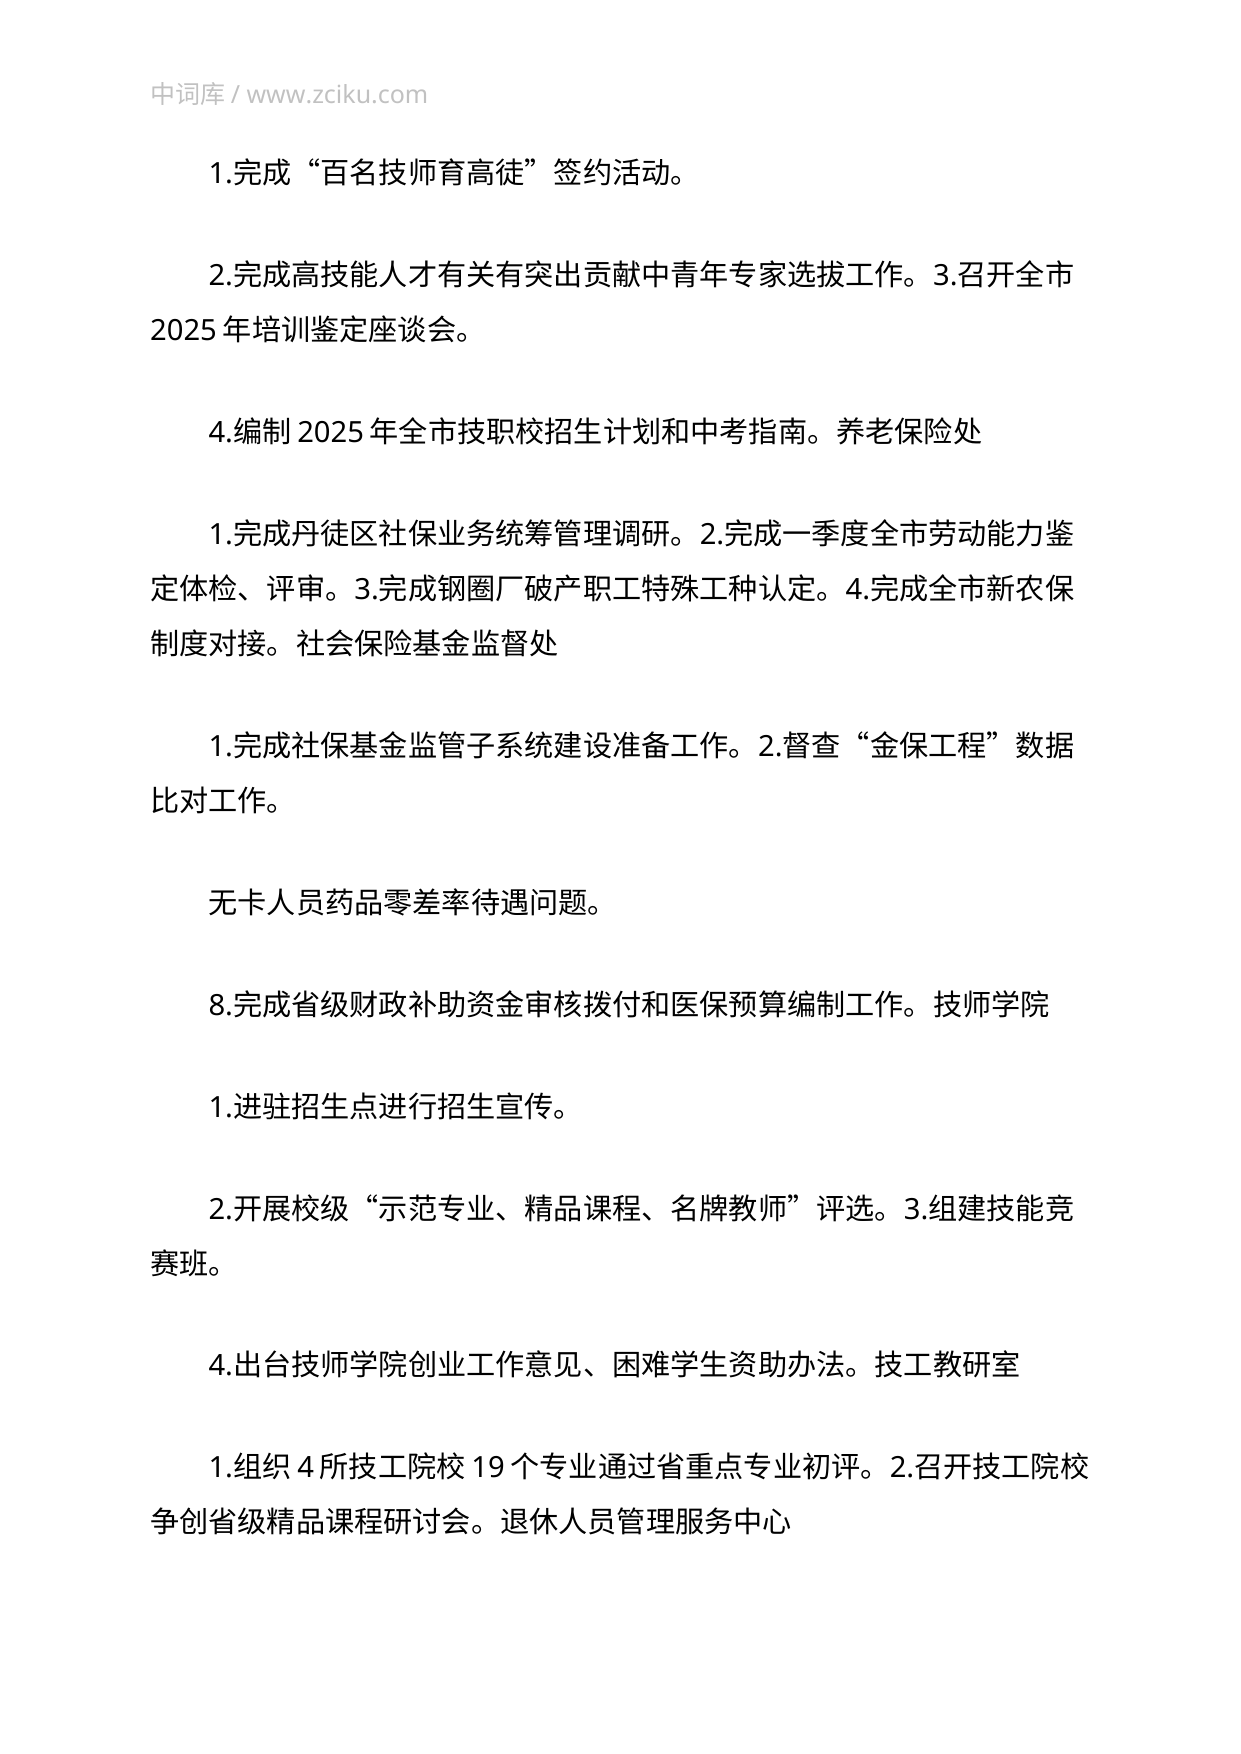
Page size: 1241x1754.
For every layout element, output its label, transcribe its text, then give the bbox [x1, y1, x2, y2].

text 1.完成丹徒区社保业务统筹管理调研。2.完成一季度全市劳动能力鉴定体检、评审。3.完成钢圈厂破产职工特殊工种认定。4.完成全市新农保制度对接。社会保险基金监督处 [150, 511, 1090, 663]
text 无卡人员药品零差率待遇问题。 [150, 879, 1090, 922]
text 4.出台技师学院创业工作意见、困难学生资助办法。技工教研室 [150, 1342, 1090, 1384]
text 4.编制2025年全市技职校招生计划和中考指南。养老保险处 [150, 409, 1090, 451]
text 2.完成高技能人才有关有突出贡献中青年专家选拔工作。3.召开全市2025年培训鉴定座谈会。 [150, 252, 1090, 349]
text 1.完成社保基金监管子系统建设准备工作。2.督查“金保工程”数据比对工作。 [150, 723, 1090, 820]
text 1.组织4所技工院校19个专业通过省重点专业初评。2.召开技工院校争创省级精品课程研讨会。退休人员管理服务中心 [150, 1444, 1090, 1541]
text 1.进驻招生点进行招生宣传。 [150, 1083, 1090, 1126]
text 1.完成“百名技师育高徒”签约活动。 [150, 150, 1090, 192]
text 2.开展校级“示范专业、精品课程、名牌教师”评选。3.组建技能竞赛班。 [150, 1185, 1090, 1282]
text 8.完成省级财政补助资金审核拨付和医保预算编制工作。技师学院 [150, 981, 1090, 1024]
